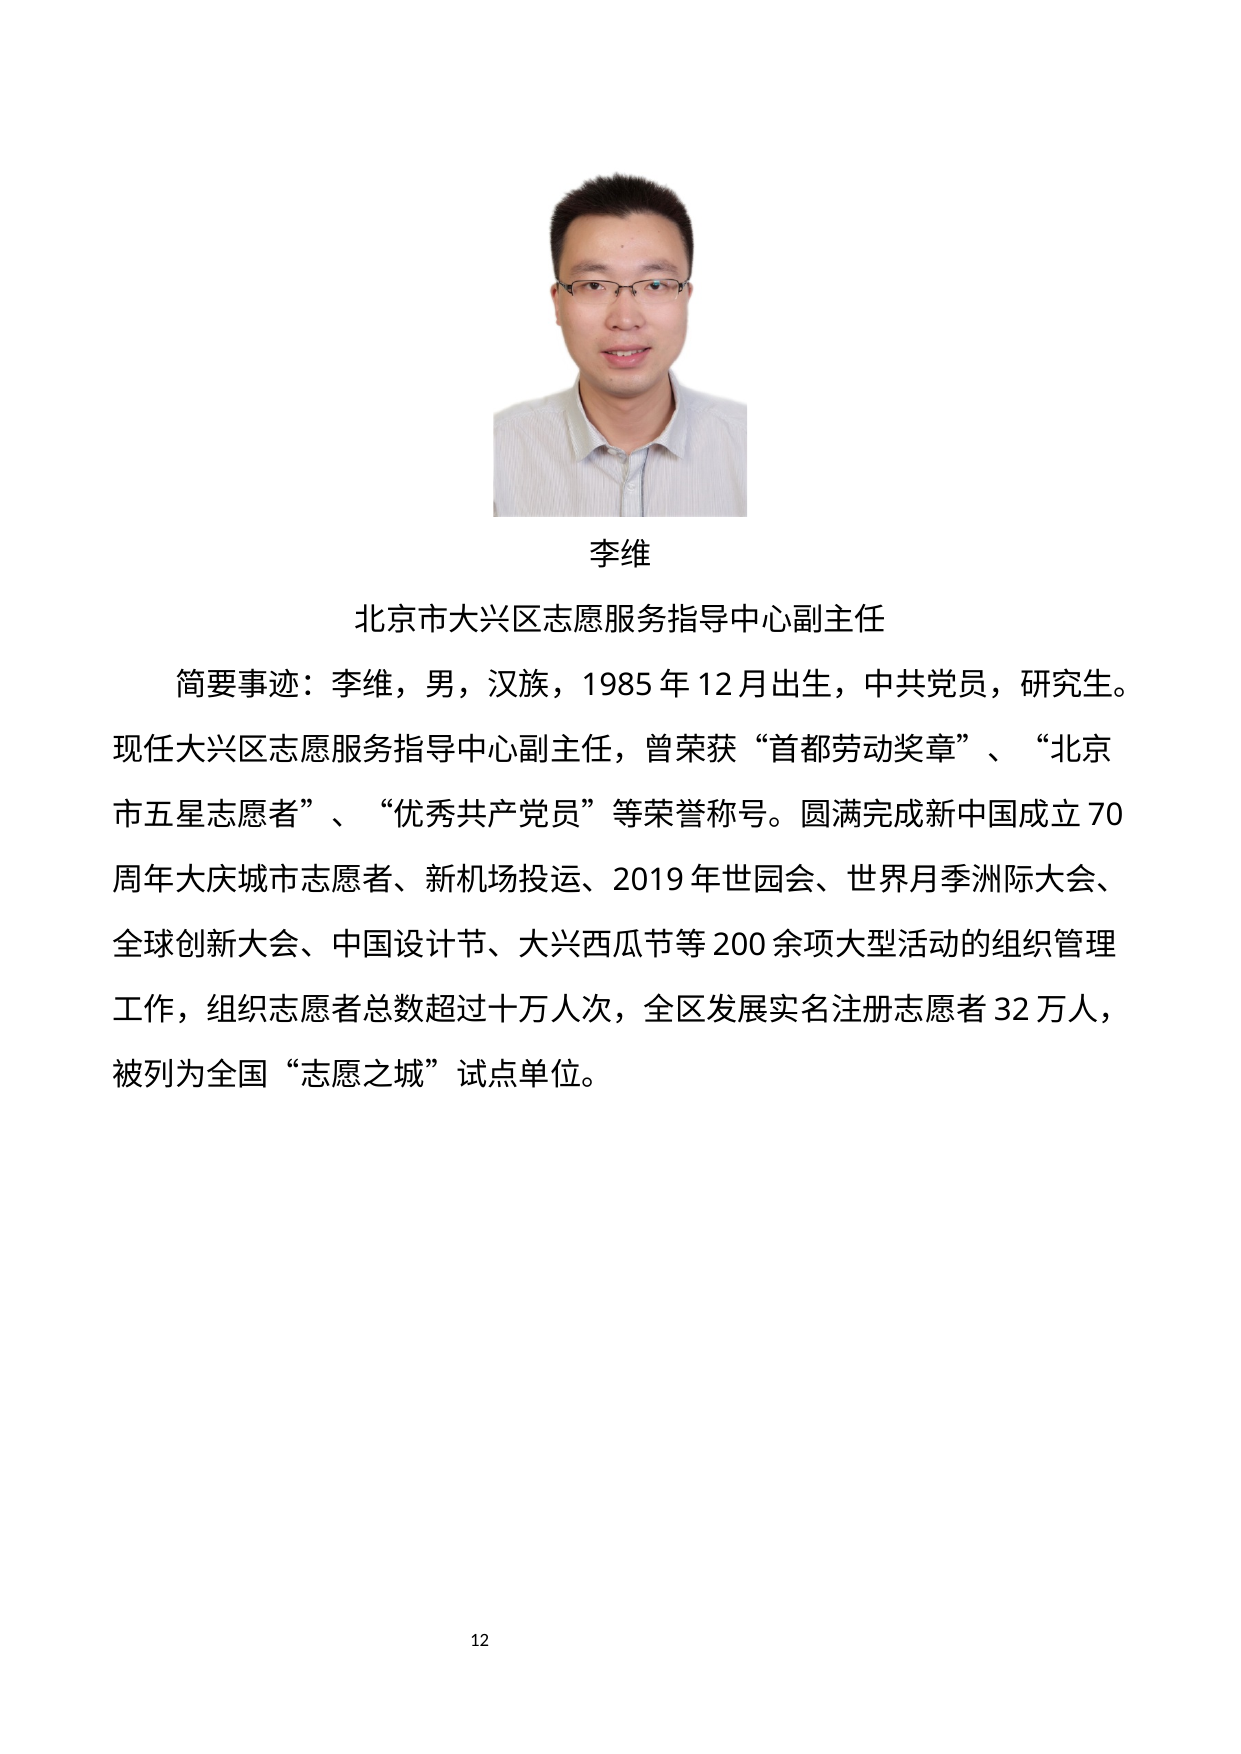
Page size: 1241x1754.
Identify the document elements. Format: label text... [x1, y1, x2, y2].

text 李维 [112, 519, 1128, 584]
text 北京市大兴区志愿服务指导中心副主任 [112, 584, 1128, 649]
text 简要事迹：李维，男，汉族，1985年12月出生，中共党员，研究生。现任大兴区志愿服务指导中心副主任，曾荣获“首都劳动奖章”、“北京市五星志愿者”、“优秀共产党员”等荣誉称号。圆满完成新中国成立70周年大庆城市志愿者、新机场投运、2019年世园会、世界月季洲际大会、全球创新大会、中国设计节、大兴西瓜节等200余项大型活动的组织管理工作，组织志愿者总数超过十万人次，全区发展实名注册志愿者32万人，被列为全国“志愿之城”试点单位。 [112, 649, 1128, 1104]
picture [493, 162, 748, 517]
